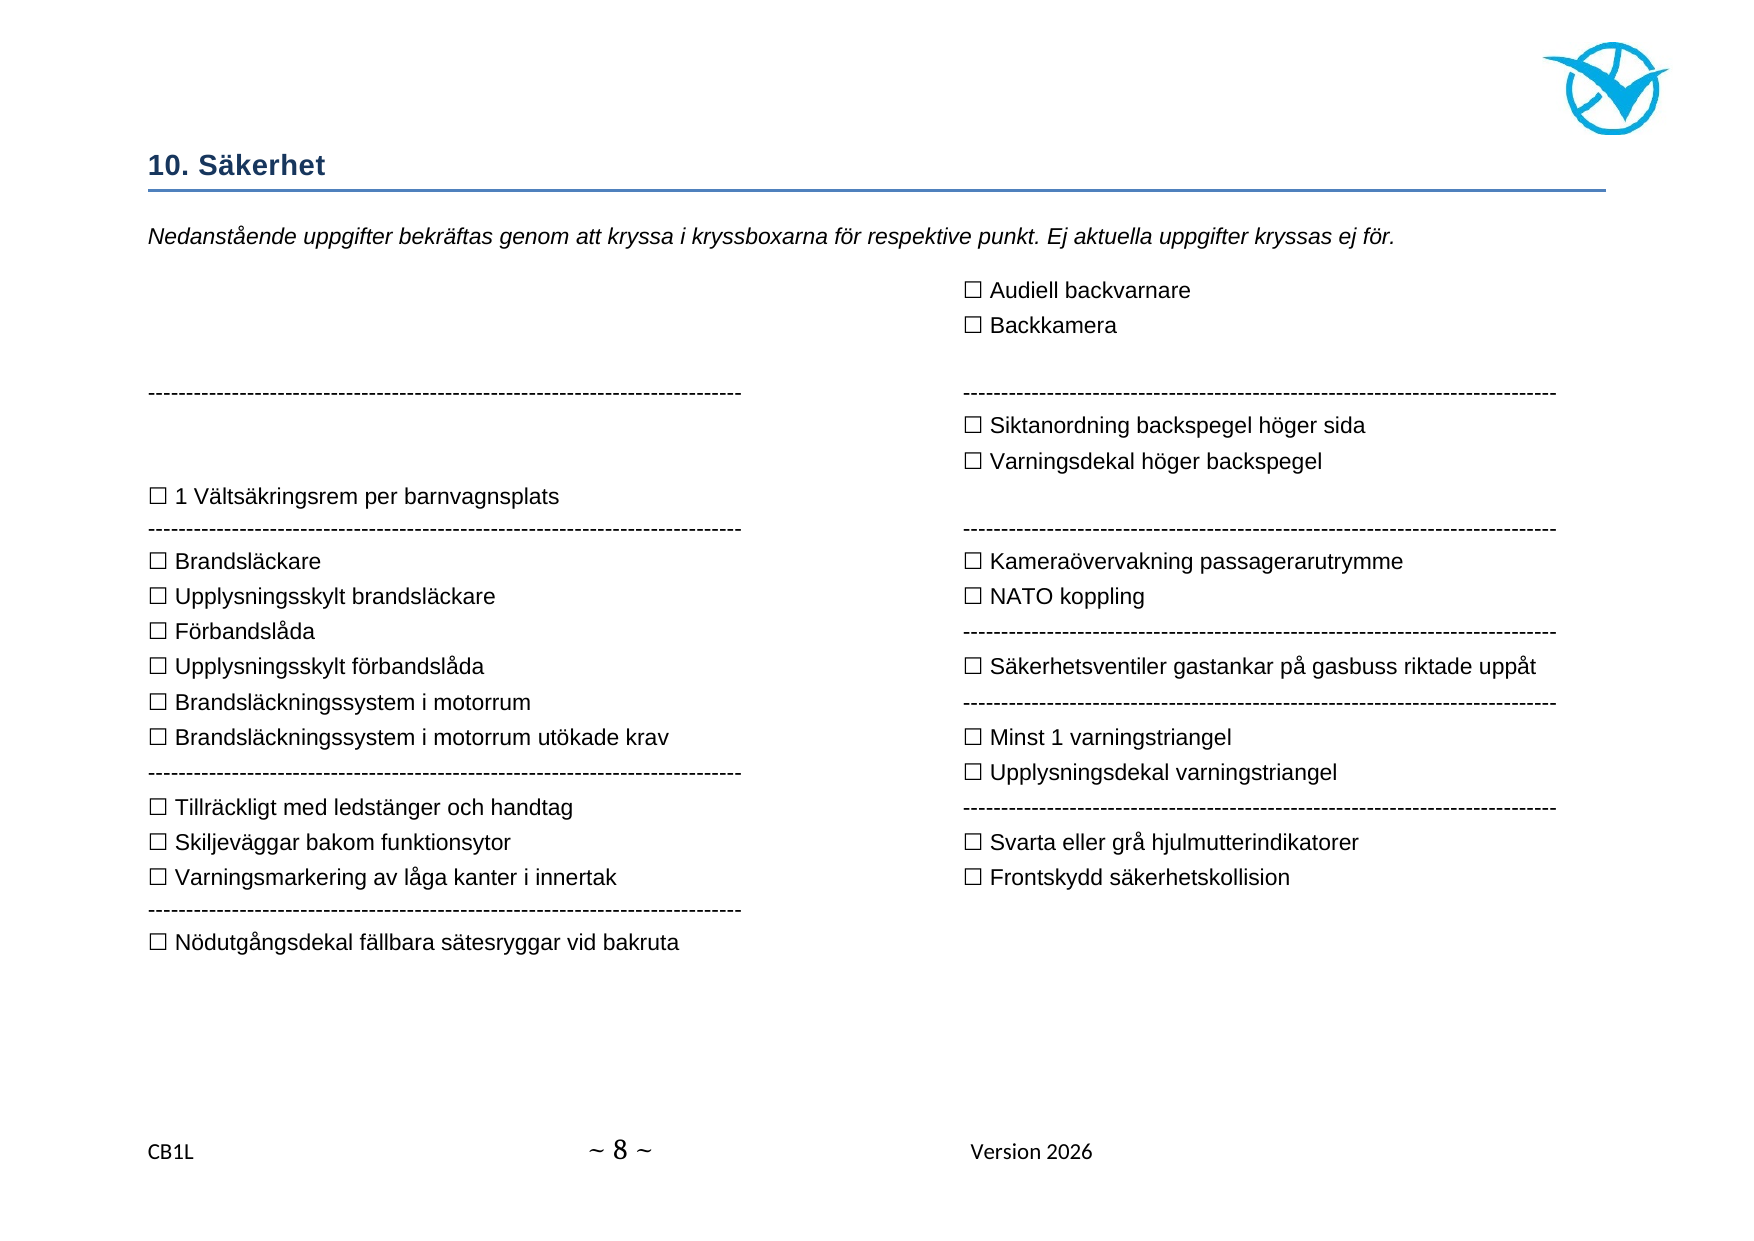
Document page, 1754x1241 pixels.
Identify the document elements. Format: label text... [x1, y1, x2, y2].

title 10. Säkerhet [148, 148, 1606, 189]
picture [1542, 42, 1654, 135]
picture [1584, 48, 1616, 74]
text Trepunktsbälte samtliga sittplatser Audiell backvarnare Audiell och visuell bältespåminnare Backkamera Bältesskyltar på samtliga sätesryggar Extra backlampor ------------------------------------------------------------------------------ ------------------------------------------------------------------------------ 2 integrerade barnstolar Siktanordning backspegel höger sida 6 bälteskuddar för barn i passagerarutrymmet Varningsdekal höger backspegel 1 Vältsäkringsrem per barnvagnsplats Skolskyltar fram/bak ------------------------------------------------------------------------------ ------------------------------------------------------------------------------ Brandsläckare Kameraövervakning passagerarutrymme Upplysningsskylt brandsläckare NATO koppling Förbandslåda ------------------------------------------------------------------------------ Upplysningsskylt förbandslåda Säkerhetsventiler gastankar på gasbuss riktade uppåt Brandsläckningssystem i motorrum ------------------------------------------------------------------------------ Brandsläckningssystem i motorrum utökade krav Minst 1 varningstriangel ------------------------------------------------------------------------------ Upplysningsdekal varningstriangel Tillräckligt med ledstänger och handtag ------------------------------------------------------------------------------ Skiljeväggar bakom funktionsytor Svarta eller grå hjulmutterindikatorer Varningsmarkering av låga kanter i innertak Frontskydd säkerhetskollision ------------------------------------------------------------------------------ Nödutgångsdekal fällbara sätesryggar vid bakruta [148, 274, 1606, 957]
text Nedanstående uppgifter bekräftas genom att kryssa i kryssboxarna för respektive punkt. Ej aktuella uppgifter kryssas ej för. [148, 223, 1606, 249]
picture [1615, 42, 1673, 135]
